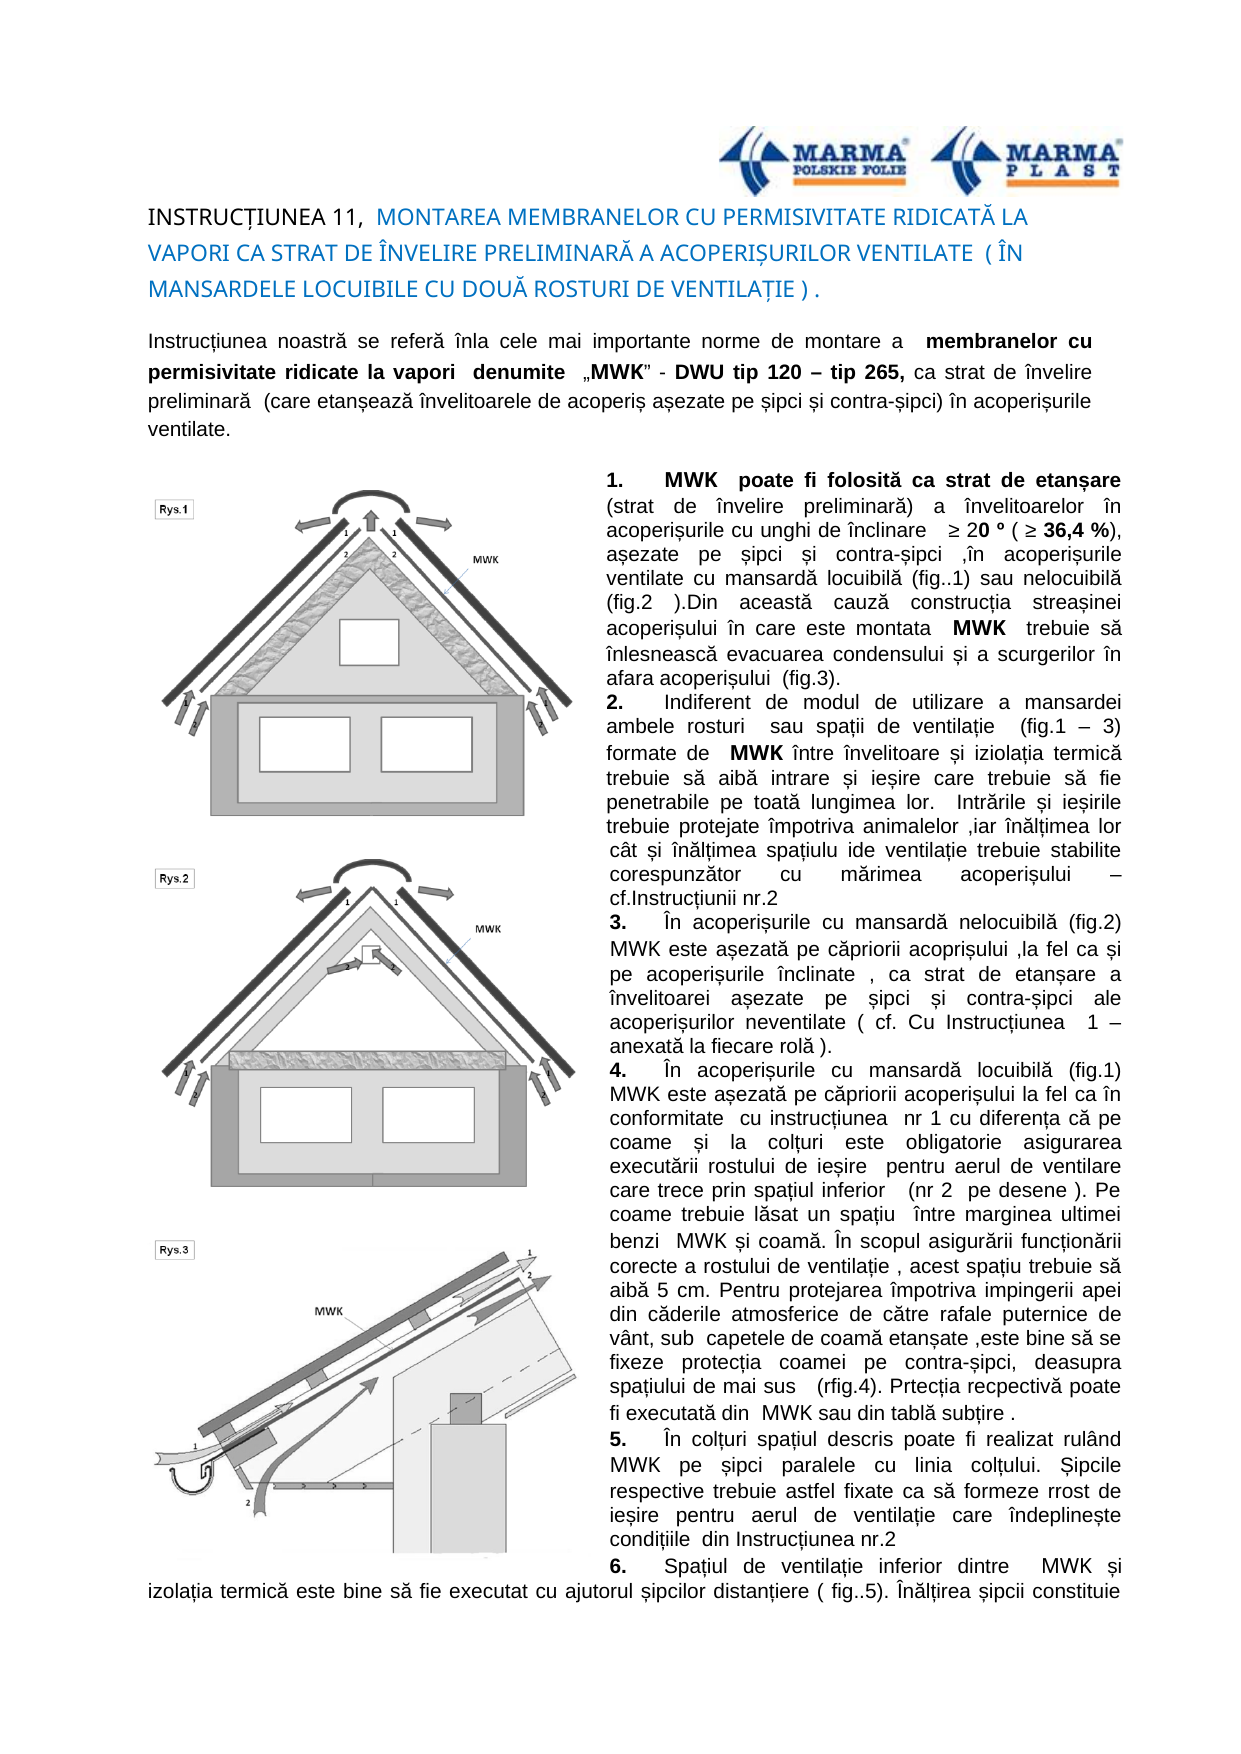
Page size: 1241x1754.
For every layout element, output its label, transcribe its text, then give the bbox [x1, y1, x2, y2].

text Instrucțiunea noastră se referă înla cele mai importante norme de montare a membranelor cu permisivitate ridicate la vapori denumite „MWK” - DWU tip 120 – tip 265, ca strat de învelire preliminară (care etanșează învelitoarele de acoperiș așezate pe șipci și contra-șipci) în acoperișurile ventilate. [148, 329, 1093, 441]
text INSTRUCȚIUNEA 11, MONTAREA MEMBRANELOR CU PERMISIVITATE RIDICATĂ LA VAPORI CA STRAT DE ÎNVELIRE PRELIMINARĂ A ACOPERIȘURILOR VENTILATE ( ÎN MANSARDELE LOCUIBILE CU DOUĂ ROSTURI DE VENTILAȚIE ) . [148, 201, 1093, 304]
picture [146, 490, 588, 835]
list MWK poate fi folosită ca strat de etanșare (strat de învelire preliminară) a învelitoarelor în acoperișurile cu unghi de înclinare ≥ 20 º ( ≥ 36,4 %), așezate pe șipci și contra-șipci ,în acoperișurile ventilate cu mansardă locuibilă (fig..1) sau nelocuibilă (fig.2 ).Din această cauză construcția streașinei acoperișului în care este montata MWK trebuie să înlesnească evacuarea condensului și a scurgerilor în afara acoperișului (fig.3). [148, 465, 1122, 690]
list În acoperișurile cu mansardă nelocuibilă (fig.2) MWK este așezată pe căpriorii acoprișului ,la fel ca și pe acoperișurile înclinate , ca strat de etanșare a învelitoarei așezate pe șipci și contra-șipci ale acoperișurilor neventilate ( cf. Cu Instrucțiunea 1 – anexată la fiecare rolă ). [591, 910, 1122, 1058]
list În colțuri spațiul descris poate fi realizat rulând MWK pe șipci paralele cu linia colțului. Șipcile respective trebuie astfel fixate ca să formeze rrost de ieșire pentru aerul de ventilație care îndeplinește condițiile din Instrucțiunea nr.2 [591, 1426, 1122, 1551]
list În acoperișurile cu mansardă locuibilă (fig.1) MWK este așezată pe căpriorii acoperișului la fel ca în conformitate cu instrucțiunea nr 1 cu diferența că pe coame și la colțuri este obligatorie asigurarea executării rostului de ieșire pentru aerul de ventilare care trece prin spațiul inferior (nr 2 pe desene ). Pe coame trebuie lăsat un spațiu între marginea ultimei benzi MWK și coamă. În scopul asigurării funcționării corecte a rostului de ventilație , acest spațiu trebuie să aibă 5 cm. Pentru protejarea împotriva impingerii apei din căderile atmosferice de către rafale puternice de vânt, sub capetele de coamă etanșate ,este bine să se fixeze protecția coamei pe contra-șipci, deasupra spațiului de mai sus (rfig.4). Prtecția recpectivă poate fi executată din MWK sau din tablă subțire . [148, 1058, 1122, 1426]
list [148, 1551, 1122, 1603]
picture [718, 126, 1124, 197]
list Indiferent de modul de utilizare a mansardei ambele rosturi sau spații de ventilație (fig.1 – 3) formate de MWK între învelitoare și iziolația termică trebuie să aibă intrare și ieșire care trebuie să fie penetrabile pe toată lungimea lor. Intrările și ieșirile trebuie protejate împotriva animalelor ,iar înălțimea lor cât și înălțimea spațiulu ide ventilație trebuie stabilite corespunzător cu mărimea acoperișului – cf.Instrucțiunii nr.2 [148, 690, 1122, 910]
picture [146, 859, 591, 1206]
picture [146, 1231, 591, 1565]
